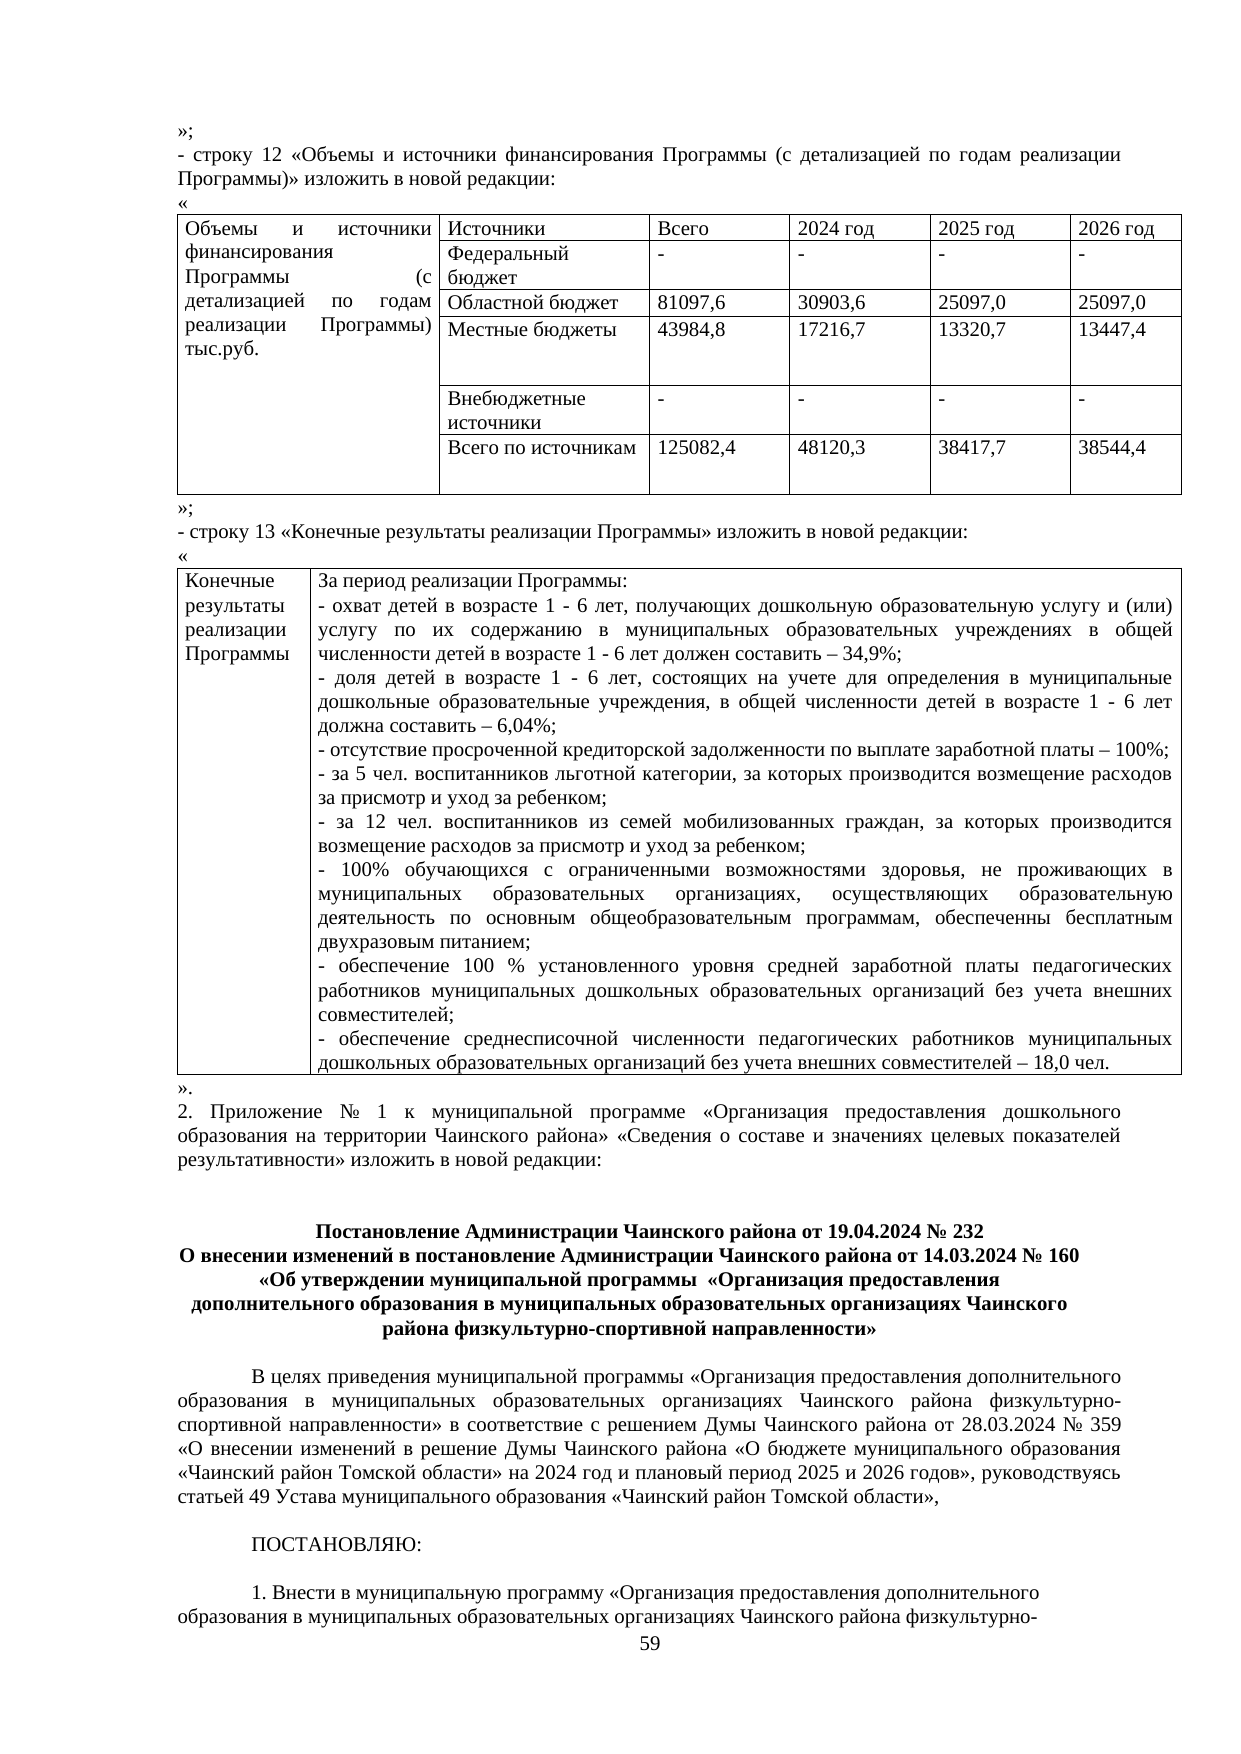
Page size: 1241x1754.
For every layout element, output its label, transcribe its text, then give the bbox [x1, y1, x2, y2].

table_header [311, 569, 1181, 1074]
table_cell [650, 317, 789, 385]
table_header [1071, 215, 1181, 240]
text ». [177, 1075, 1122, 1099]
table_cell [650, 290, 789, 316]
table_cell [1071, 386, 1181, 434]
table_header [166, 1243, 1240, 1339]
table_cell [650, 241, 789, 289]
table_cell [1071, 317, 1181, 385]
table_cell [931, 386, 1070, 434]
text Постановление Администрации Чаинского района от 19.04.2024 № 232 [177, 1219, 1122, 1243]
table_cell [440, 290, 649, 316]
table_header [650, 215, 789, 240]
text - строку 12 «Объемы и источники финансирования Программы (с детализацией по годам реализации Программы)» изложить в новой редакции: [177, 142, 1122, 190]
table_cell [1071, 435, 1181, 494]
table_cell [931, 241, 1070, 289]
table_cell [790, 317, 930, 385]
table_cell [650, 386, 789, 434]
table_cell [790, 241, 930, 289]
text 2. Приложение № 1 к муниципальной программе «Организация предоставления дошкольного образования на территории Чаинского района» «Сведения о составе и значениях целевых показателей результативности» изложить в новой редакции: [177, 1099, 1122, 1171]
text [177, 1580, 1122, 1628]
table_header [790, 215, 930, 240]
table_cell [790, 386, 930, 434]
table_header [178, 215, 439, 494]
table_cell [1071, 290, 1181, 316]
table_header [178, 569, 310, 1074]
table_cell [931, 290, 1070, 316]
text В целях приведения муниципальной программы «Организация предоставления дополнительного образования в муниципальных образовательных организациях Чаинского района физкультурно-спортивной направленности» в соответствие с решением Думы Чаинского района от 28.03.2024 № 359 «О внесении изменений в решение Думы Чаинского района «О бюджете муниципального образования «Чаинский район Томской области» на 2024 год и плановый период 2025 и 2026 годов», руководствуясь статьей 49 Устава муниципального образования «Чаинский район Томской области», [177, 1363, 1122, 1508]
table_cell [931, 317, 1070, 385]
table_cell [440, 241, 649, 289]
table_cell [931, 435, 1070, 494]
text « [177, 543, 1122, 567]
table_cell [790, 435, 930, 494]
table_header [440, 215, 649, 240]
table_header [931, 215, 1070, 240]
text - строку 13 «Конечные результаты реализации Программы» изложить в новой редакции: [177, 519, 1122, 543]
text ПОСТАНОВЛЯЮ: [177, 1532, 1122, 1556]
text »; [177, 118, 1122, 142]
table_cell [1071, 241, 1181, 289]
text « [177, 190, 1122, 214]
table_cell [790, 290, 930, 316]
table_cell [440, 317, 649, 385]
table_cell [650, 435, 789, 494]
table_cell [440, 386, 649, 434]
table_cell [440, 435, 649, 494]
text »; [177, 495, 1122, 519]
